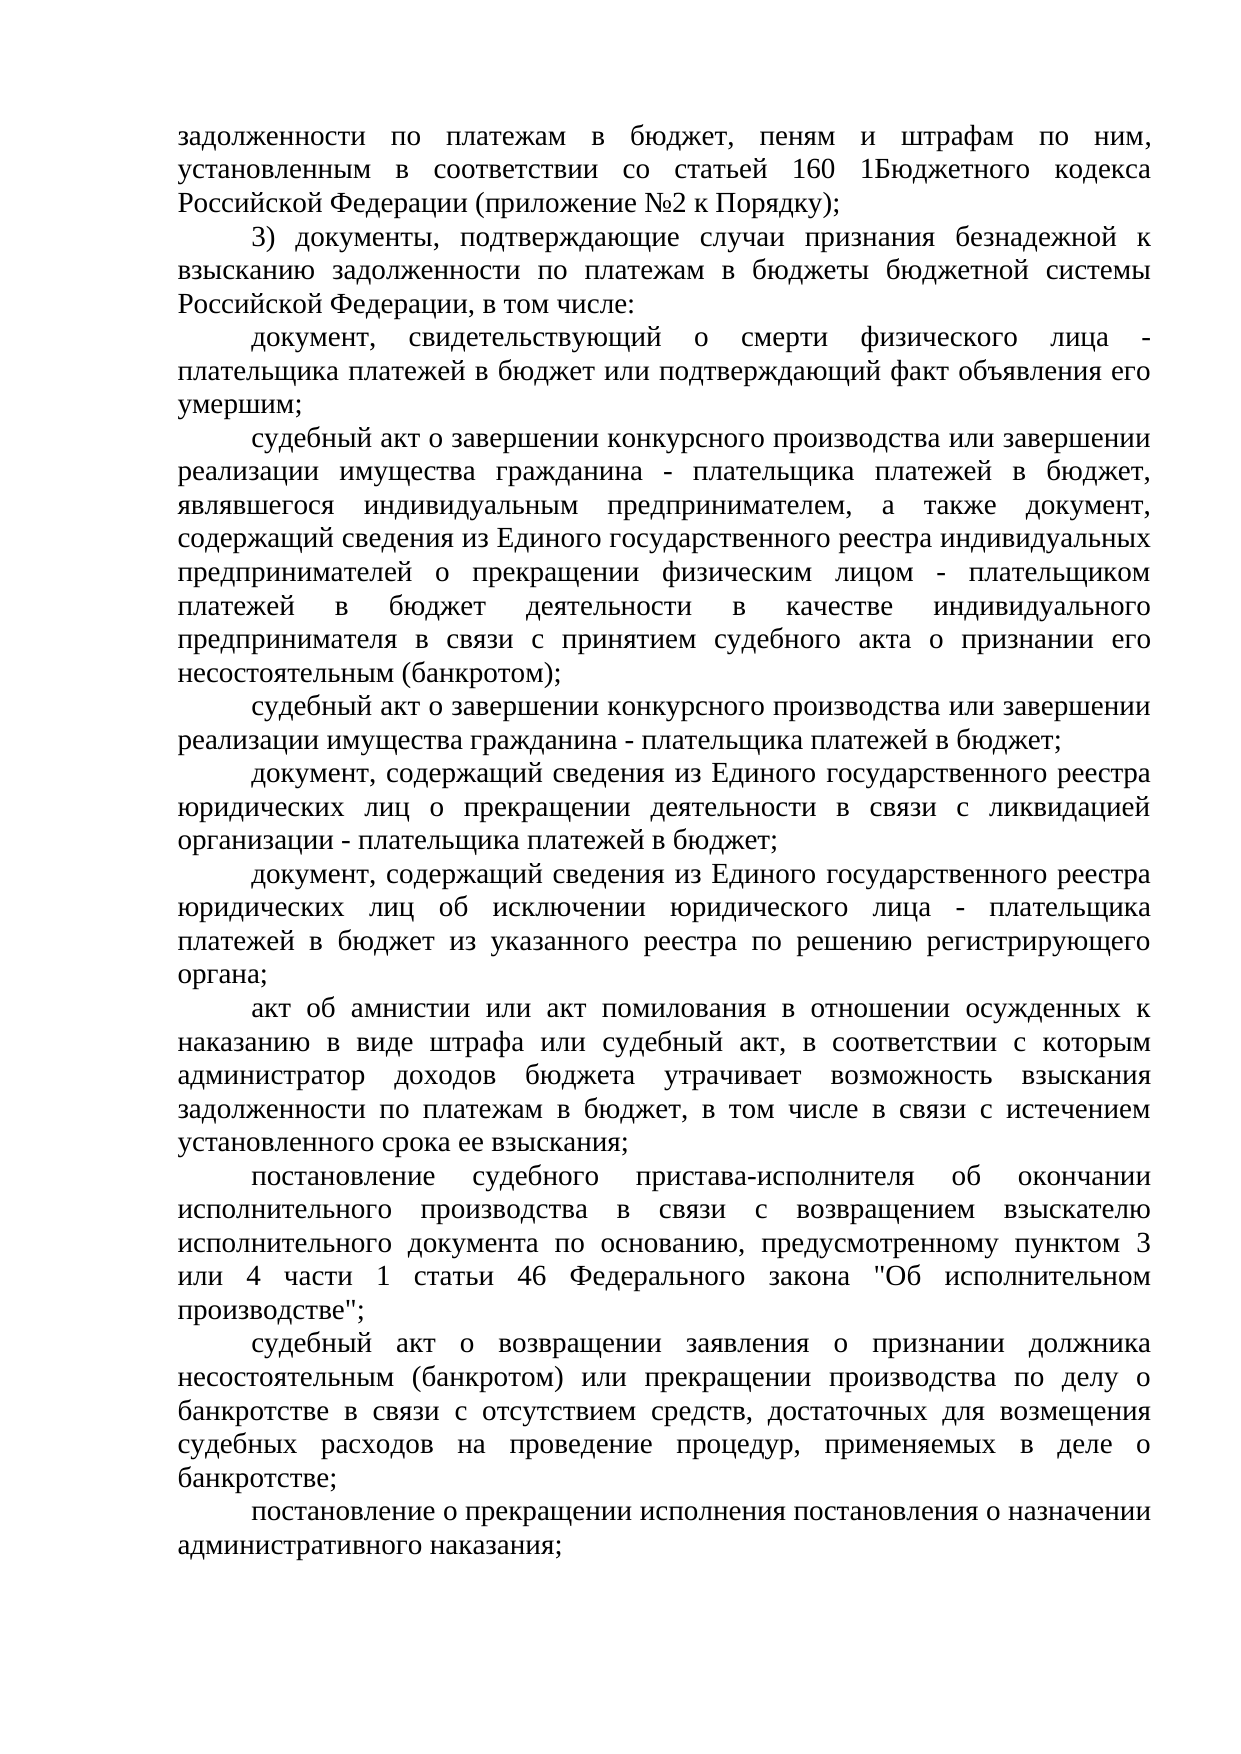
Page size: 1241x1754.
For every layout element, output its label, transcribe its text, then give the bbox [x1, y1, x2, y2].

text судебный акт о завершении конкурсного производства или завершении реализации имущества гражданина - плательщика платежей в бюджет, являвшегося индивидуальным предпринимателем, а также документ, содержащий сведения из Единого государственного реестра индивидуальных предпринимателей о прекращении физическим лицом - плательщиком платежей в бюджет деятельности в качестве индивидуального предпринимателя в связи с принятием судебного акта о признании его несостоятельным (банкротом); [177, 420, 1152, 688]
text постановление о прекращении исполнения постановления о назначении административного наказания; [177, 1493, 1152, 1560]
text акт об амнистии или акт помилования в отношении осужденных к наказанию в виде штрафа или судебный акт, в соответствии с которым администратор доходов бюджета утрачивает возможность взыскания задолженности по платежам в бюджет, в том числе в связи с истечением установленного срока ее взыскания; [177, 990, 1152, 1158]
text документ, содержащий сведения из Единого государственного реестра юридических лиц о прекращении деятельности в связи с ликвидацией организации - плательщика платежей в бюджет; [177, 755, 1152, 856]
text документ, свидетельствующий о смерти физического лица - плательщика платежей в бюджет или подтверждающий факт объявления его умершим; [177, 319, 1152, 420]
text судебный акт о завершении конкурсного производства или завершении реализации имущества гражданина - плательщика платежей в бюджет; [177, 688, 1152, 755]
text постановление судебного пристава-исполнителя об окончании исполнительного производства в связи с возвращением взыскателю исполнительного документа по основанию, предусмотренному пунктом 3 или 4 части 1 статьи 46 Федерального закона "Об исполнительном производстве"; [177, 1158, 1152, 1326]
text 3) документы, подтверждающие случаи признания безнадежной к взысканию задолженности по платежам в бюджеты бюджетной системы Российской Федерации, в том числе: [177, 219, 1152, 319]
text документ, содержащий сведения из Единого государственного реестра юридических лиц об исключении юридического лица - плательщика платежей в бюджет из указанного реестра по решению регистрирующего органа; [177, 856, 1152, 990]
text судебный акт о возвращении заявления о признании должника несостоятельным (банкротом) или прекращении производства по делу о банкротстве в связи с отсутствием средств, достаточных для возмещения судебных расходов на проведение процедур, применяемых в деле о банкротстве; [177, 1326, 1152, 1493]
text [177, 118, 1152, 219]
